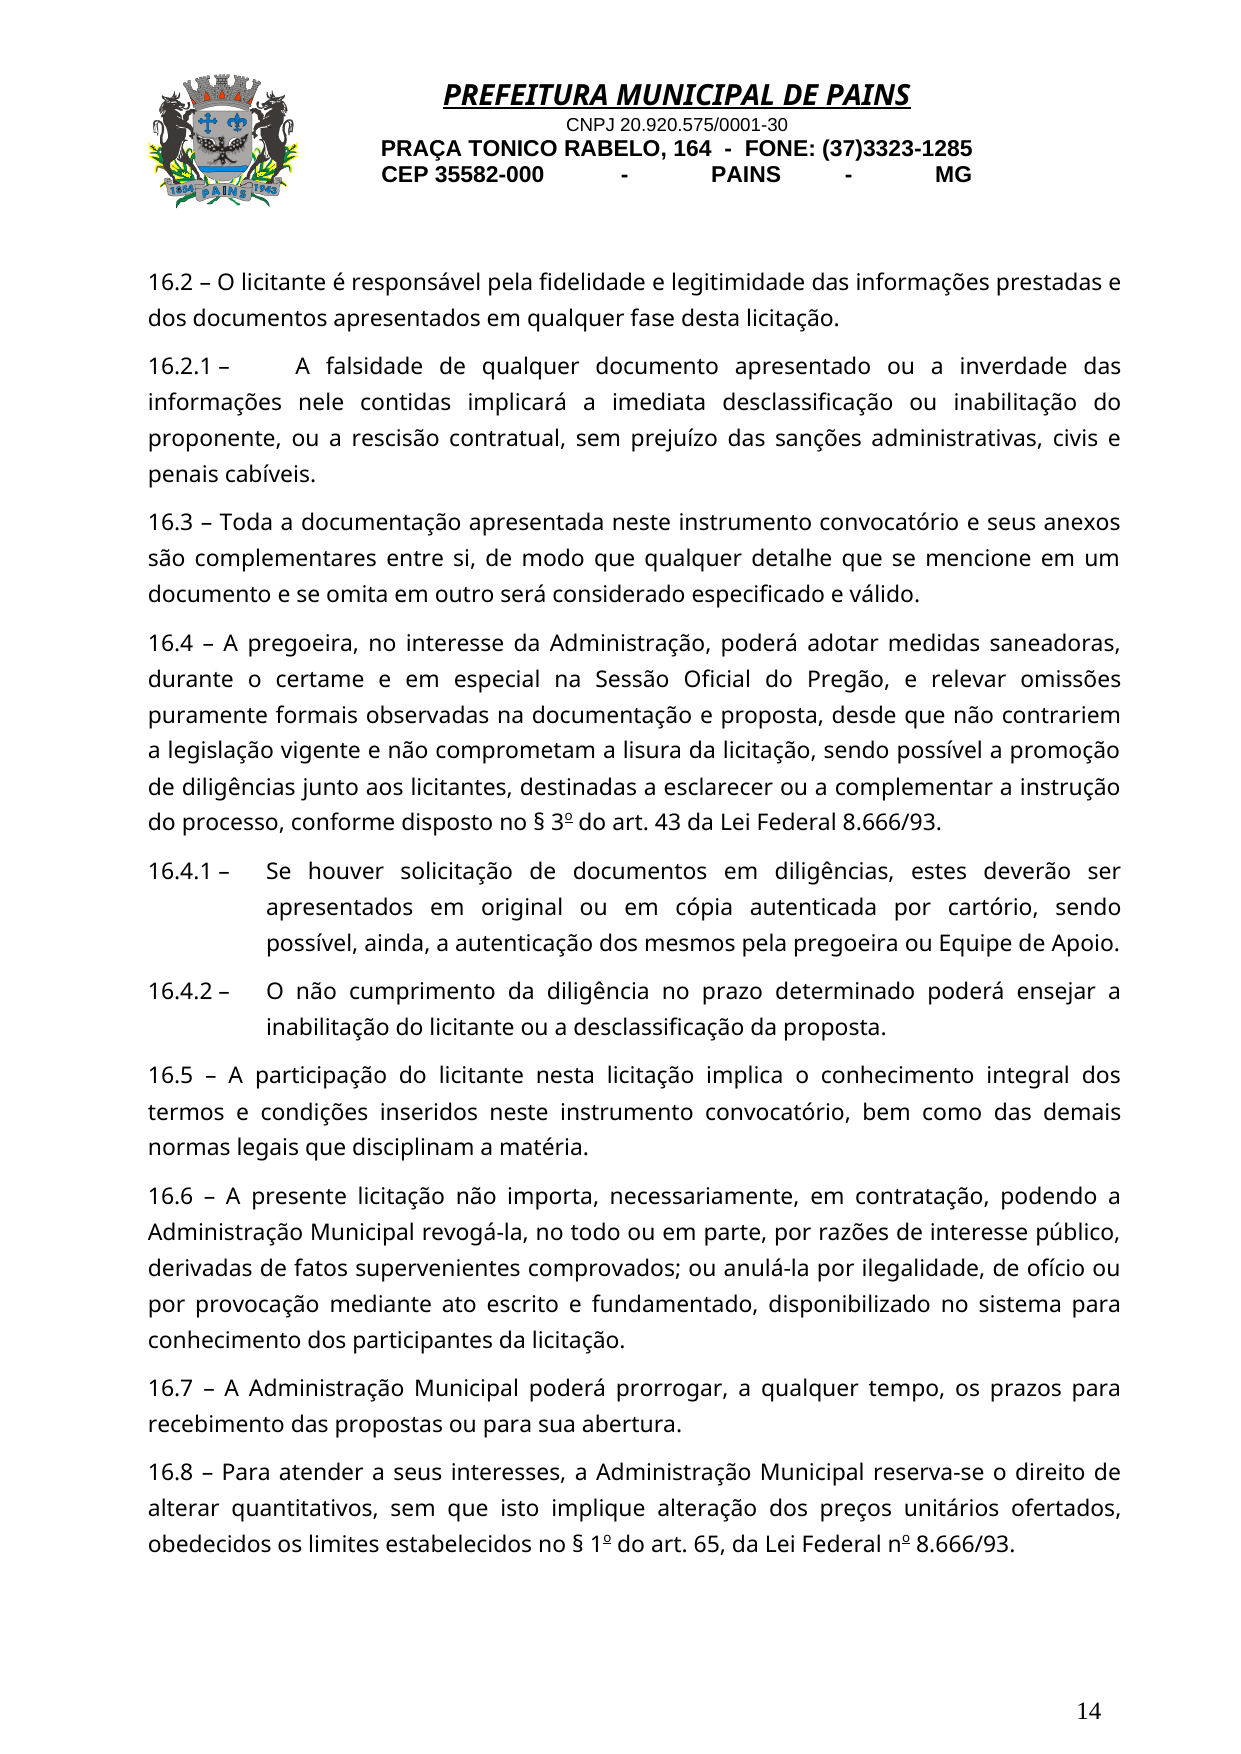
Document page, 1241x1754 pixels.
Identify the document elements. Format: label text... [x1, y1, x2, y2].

text 16.8 – Para atender a seus interesses, a Administração Municipal reserva-se o direito de alterar quantitativos, sem que isto implique alteração dos preços unitários ofertados, obedecidos os limites estabelecidos no § 1o do art. 65, da Lei Federal no 8.666/93. [148, 1456, 1122, 1559]
text 16.5 – A participação do licitante nesta licitação implica o conhecimento integral dos termos e condições inseridos neste instrumento convocatório, bem como das demais normas legais que disciplinam a matéria. [148, 1059, 1122, 1163]
text 16.2 – O licitante é responsável pela fidelidade e legitimidade das informações prestadas e dos documentos apresentados em qualquer fase desta licitação. [148, 266, 1122, 333]
text 16.4.1 – Se houver solicitação de documentos em diligências, estes deverão ser apresentados em original ou em cópia autenticada por cartório, sendo possível, ainda, a autenticação dos mesmos pela pregoeira ou Equipe de Apoio. [148, 855, 1122, 958]
text 16.4 – A pregoeira, no interesse da Administração, poderá adotar medidas saneadoras, durante o certame e em especial na Sessão Oficial do Pregão, e relevar omissões puramente formais observadas na documentação e proposta, desde que não contrariem a legislação vigente e não comprometam a lisura da licitação, sendo possível a promoção de diligências junto aos licitantes, destinadas a esclarecer ou a complementar a instrução do processo, conforme disposto no § 3o do art. 43 da Lei Federal 8.666/93. [148, 627, 1122, 838]
text 16.2.1 – A falsidade de qualquer documento apresentado ou a inverdade das informações nele contidas implicará a imediata desclassificação ou inabilitação do proponente, ou a rescisão contratual, sem prejuízo das sanções administrativas, civis e penais cabíveis. [148, 350, 1122, 489]
text 16.7 – A Administração Municipal poderá prorrogar, a qualquer tempo, os prazos para recebimento das propostas ou para sua abertura. [148, 1372, 1122, 1439]
text 16.6 – A presente licitação não importa, necessariamente, em contratação, podendo a Administração Municipal revogá-la, no todo ou em parte, por razões de interesse público, derivadas de fatos supervenientes comprovados; ou anulá-la por ilegalidade, de ofício ou por provocação mediante ato escrito e fundamentado, disponibilizado no sistema para conhecimento dos participantes da licitação. [148, 1180, 1122, 1355]
text 16.4.2 – O não cumprimento da diligência no prazo determinado poderá ensejar a inabilitação do licitante ou a desclassificação da proposta. [148, 975, 1122, 1042]
text 16.3 – Toda a documentação apresentada neste instrumento convocatório e seus anexos são complementares entre si, de modo que qualquer detalhe que se mencione em um documento e se omita em outro será considerado especificado e válido. [148, 506, 1122, 609]
